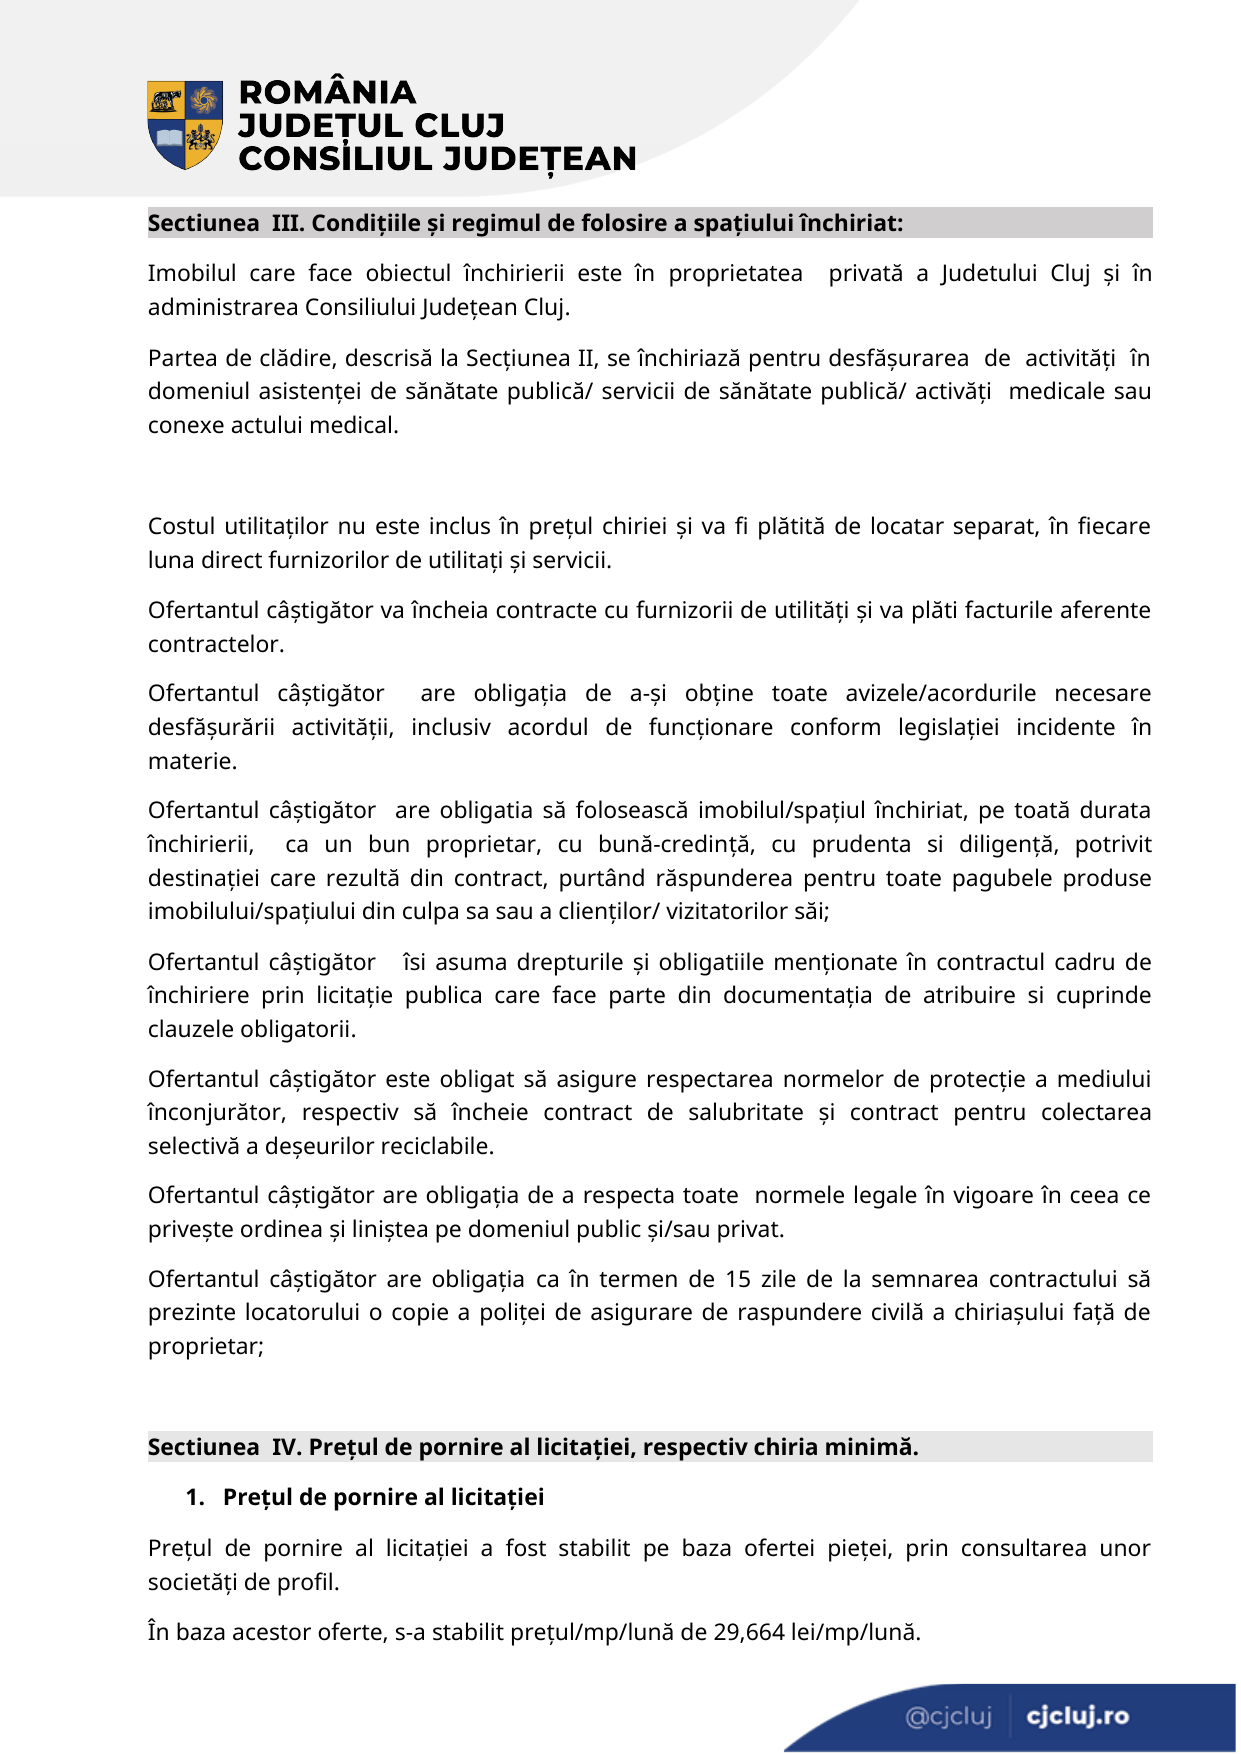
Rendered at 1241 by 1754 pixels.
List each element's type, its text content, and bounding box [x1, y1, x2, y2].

text Prețul de pornire al licitației a fost stabilit pe baza ofertei pieței, prin consultarea unor societăți de profil. [148, 1532, 1153, 1597]
text Ofertantul câștigător va încheia contracte cu furnizorii de utilități și va plăti facturile aferente contractelor. [148, 594, 1153, 659]
picture [147, 73, 636, 179]
picture [782, 1683, 1236, 1753]
text Costul utilitaților nu este inclus în prețul chiriei și va fi plătită de locatar separat, în fiecare luna direct furnizorilor de utilitați și servicii. [148, 510, 1153, 575]
text Ofertantul câștigător îsi asuma drepturile și obligatiile menționate în contractul cadru de închiriere prin licitație publica care face parte din documentația de atribuire si cuprinde clauzele obligatorii. [148, 1011, 1153, 1044]
text Ofertantul câștigător îsi asuma drepturile și obligatiile menționate în contractul cadru de închiriere prin licitație publica care face parte din documentația de atribuire si cuprinde clauzele obligatorii. [148, 946, 1153, 979]
text Ofertantul câștigător are obligația de a-și obține toate avizele/acordurile necesare desfășurării activității, inclusiv acordul de funcționare conform legislației incidente în materie. [148, 677, 1153, 776]
text Sectiunea III. Condițiile și regimul de folosire a spațiului închiriat: [148, 207, 1153, 238]
text Sectiunea IV. Prețul de pornire al licitației, respectiv chiria minimă. [148, 1431, 1153, 1462]
list Prețul de pornire al licitației [185, 1481, 1153, 1512]
text În baza acestor oferte, s-a stabilit prețul/mp/lună de 29,664 lei/mp/lună. [148, 1616, 1153, 1647]
text Partea de clădire, descrisă la Secțiunea II, se închiriază pentru desfășurarea de activități în domeniul asistenței de sănătate publică/ servicii de sănătate publică/ activăți medicale sau conexe actului medical. [148, 341, 1153, 440]
text Ofertantul câștigător este obligat să asigure respectarea normelor de protecție a mediului înconjurător, respectiv să încheie contract de salubritate și contract pentru colectarea selectivă a deșeurilor reciclabile. [148, 1062, 1153, 1161]
text Ofertantul câștigător are obligația ca în termen de 15 zile de la semnarea contractului să prezinte locatorului o copie a poliței de asigurare de raspundere civilă a chiriașului față de proprietar; [148, 1262, 1153, 1361]
text Imobilul care face obiectul închirierii este în proprietatea privată a Judetului Cluj și în administrarea Consiliului Județean Cluj. [148, 257, 1153, 322]
text Ofertantul câștigător are obligația de a respecta toate normele legale în vigoare în ceea ce privește ordinea și liniștea pe domeniul public și/sau privat. [148, 1179, 1153, 1244]
text Ofertantul câștigător are obligatia să folosească imobilul/spațiul închiriat, pe toată durata închirierii, ca un bun proprietar, cu bună-credinţă, cu prudenta si diligență, potrivit destinaţiei care rezultă din contract, purtând răspunderea pentru toate pagubele produse imobilului/spațiului din culpa sa sau a clienților/ vizitatorilor săi; [148, 794, 1153, 926]
